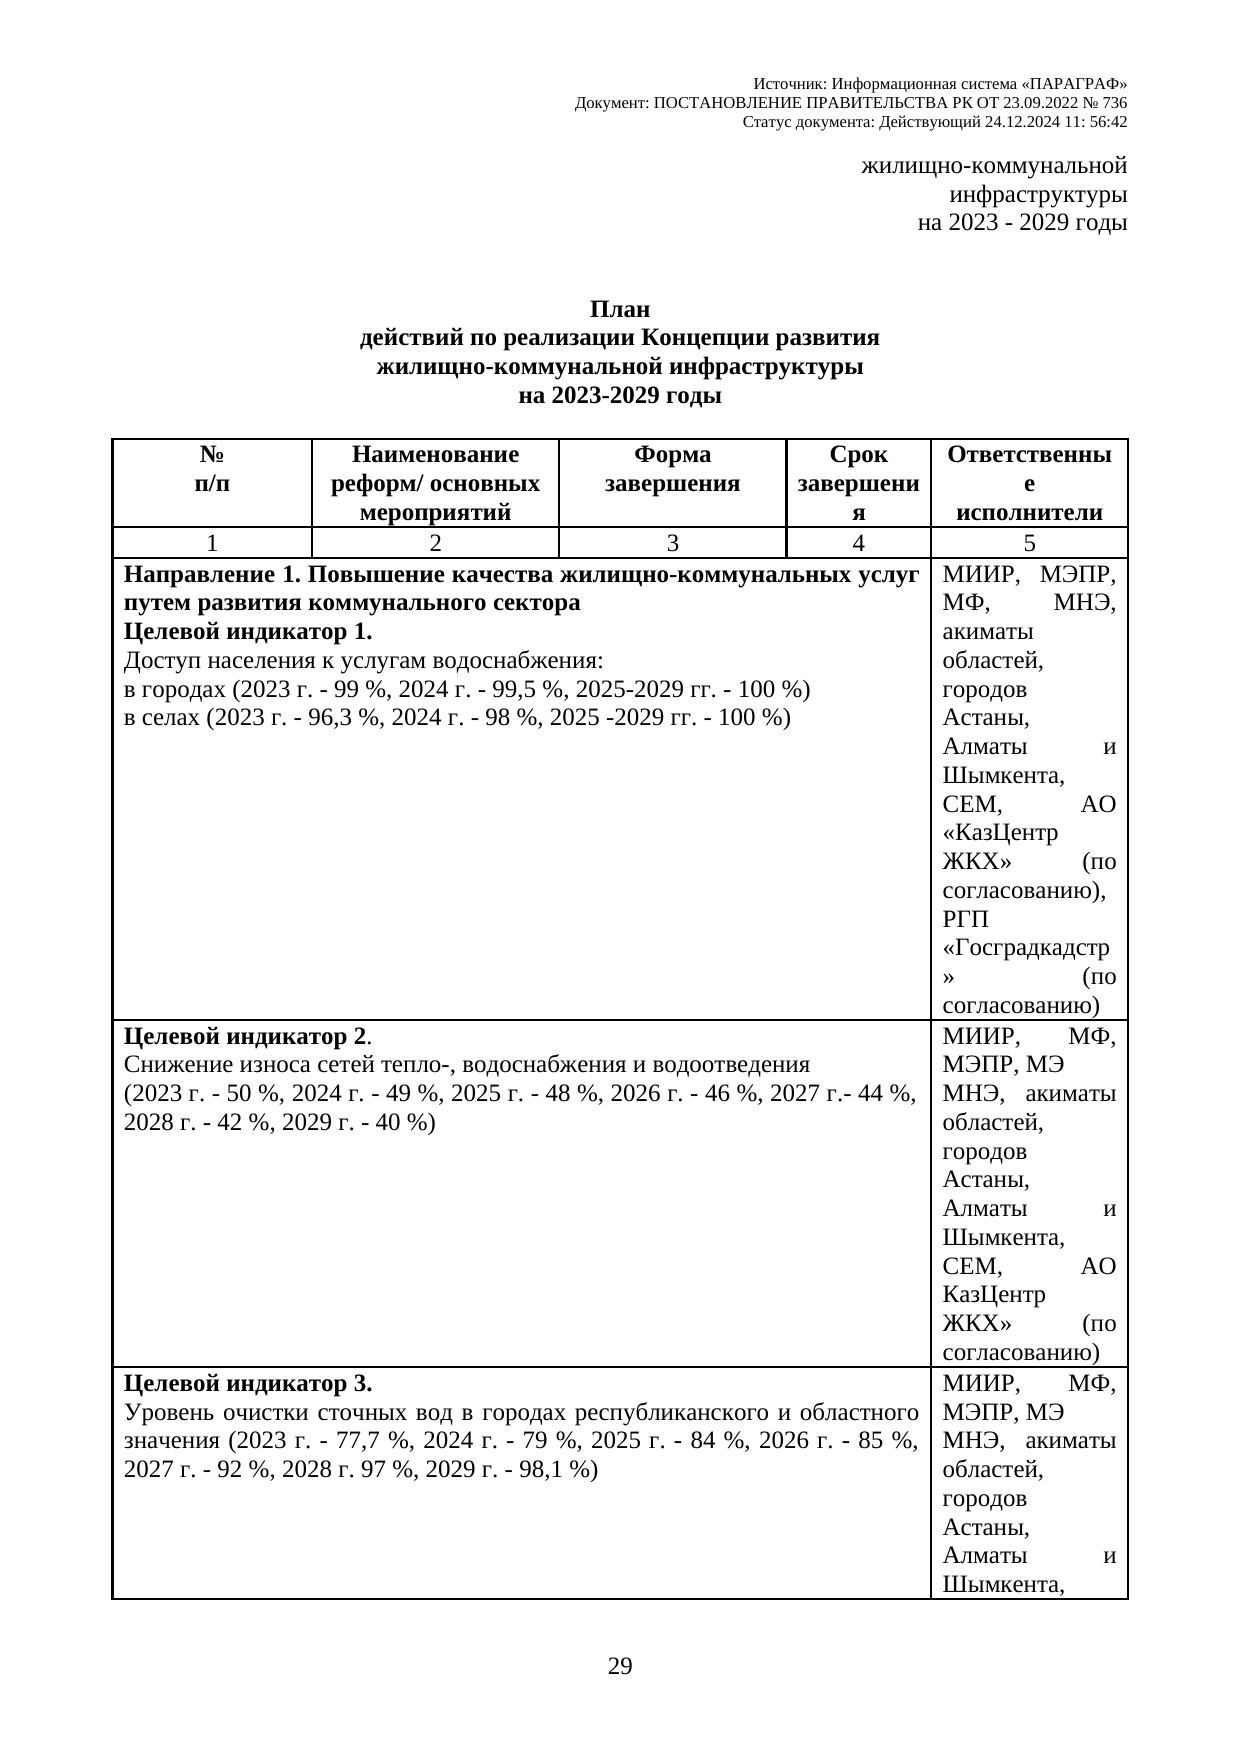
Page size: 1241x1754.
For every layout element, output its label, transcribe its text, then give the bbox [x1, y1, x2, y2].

table_cell 1 [114, 528, 311, 557]
text инфраструктуры [112, 179, 1128, 207]
table_header Наименование реформ/ основных мероприятий [313, 440, 558, 526]
text жилищно-коммунальной [112, 150, 1128, 179]
table_cell 5 [932, 528, 1127, 557]
text План действий по реализации Концепции развития жилищно-коммунальной инфраструктуры на 2023-2029 годы [112, 294, 1128, 409]
table_cell 3 [560, 528, 785, 557]
table_header Срок завершения [788, 440, 930, 526]
text на 2023 - 2029 годы [112, 207, 1128, 236]
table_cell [932, 1368, 1127, 1598]
table_cell Целевой индикатор 2. Снижение износа сетей тепло-, водоснабжения и водоотведения (2023 г. - 50 %, 2024 г. - 49 %, 2025 г. - 48 %, 2026 г. - 46 %, 2027 г.- 44 %, 2028 г. - 42 %, 2029 г. - 40 %) [114, 1021, 930, 1366]
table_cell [114, 1368, 930, 1598]
table_header Ответственные исполнители [932, 440, 1127, 526]
table_cell 2 [313, 528, 558, 557]
table_cell МИИР, МЭПР, МФ, МНЭ, акиматы областей, городов Астаны, Алматы и Шымкента, СЕМ, АО «КазЦентр ЖКХ» (по согласованию), РГП «Госградкадстр» (по согласованию) [932, 559, 1127, 1019]
table_cell МИИР, МФ, МЭПР, МЭ МНЭ, акиматы областей, городов Астаны, Алматы и Шымкента, СЕМ, АО КазЦентр ЖКХ» (по согласованию) [932, 1021, 1127, 1366]
table_cell Направление 1. Повышение качества жилищно-коммунальных услуг путем развития коммунального сектора Целевой индикатор 1. Доступ населения к услугам водоснабжения: в городах (2023 г. - 99 %, 2024 г. - 99,5 %, 2025-2029 гг. - 100 %) в селах (2023 г. - 96,3 %, 2024 г. - 98 %, 2025 -2029 гг. - 100 %) [114, 559, 930, 1019]
table_cell 4 [788, 528, 930, 557]
table_header № п/п [114, 440, 311, 526]
table_header Форма завершения [560, 440, 785, 526]
